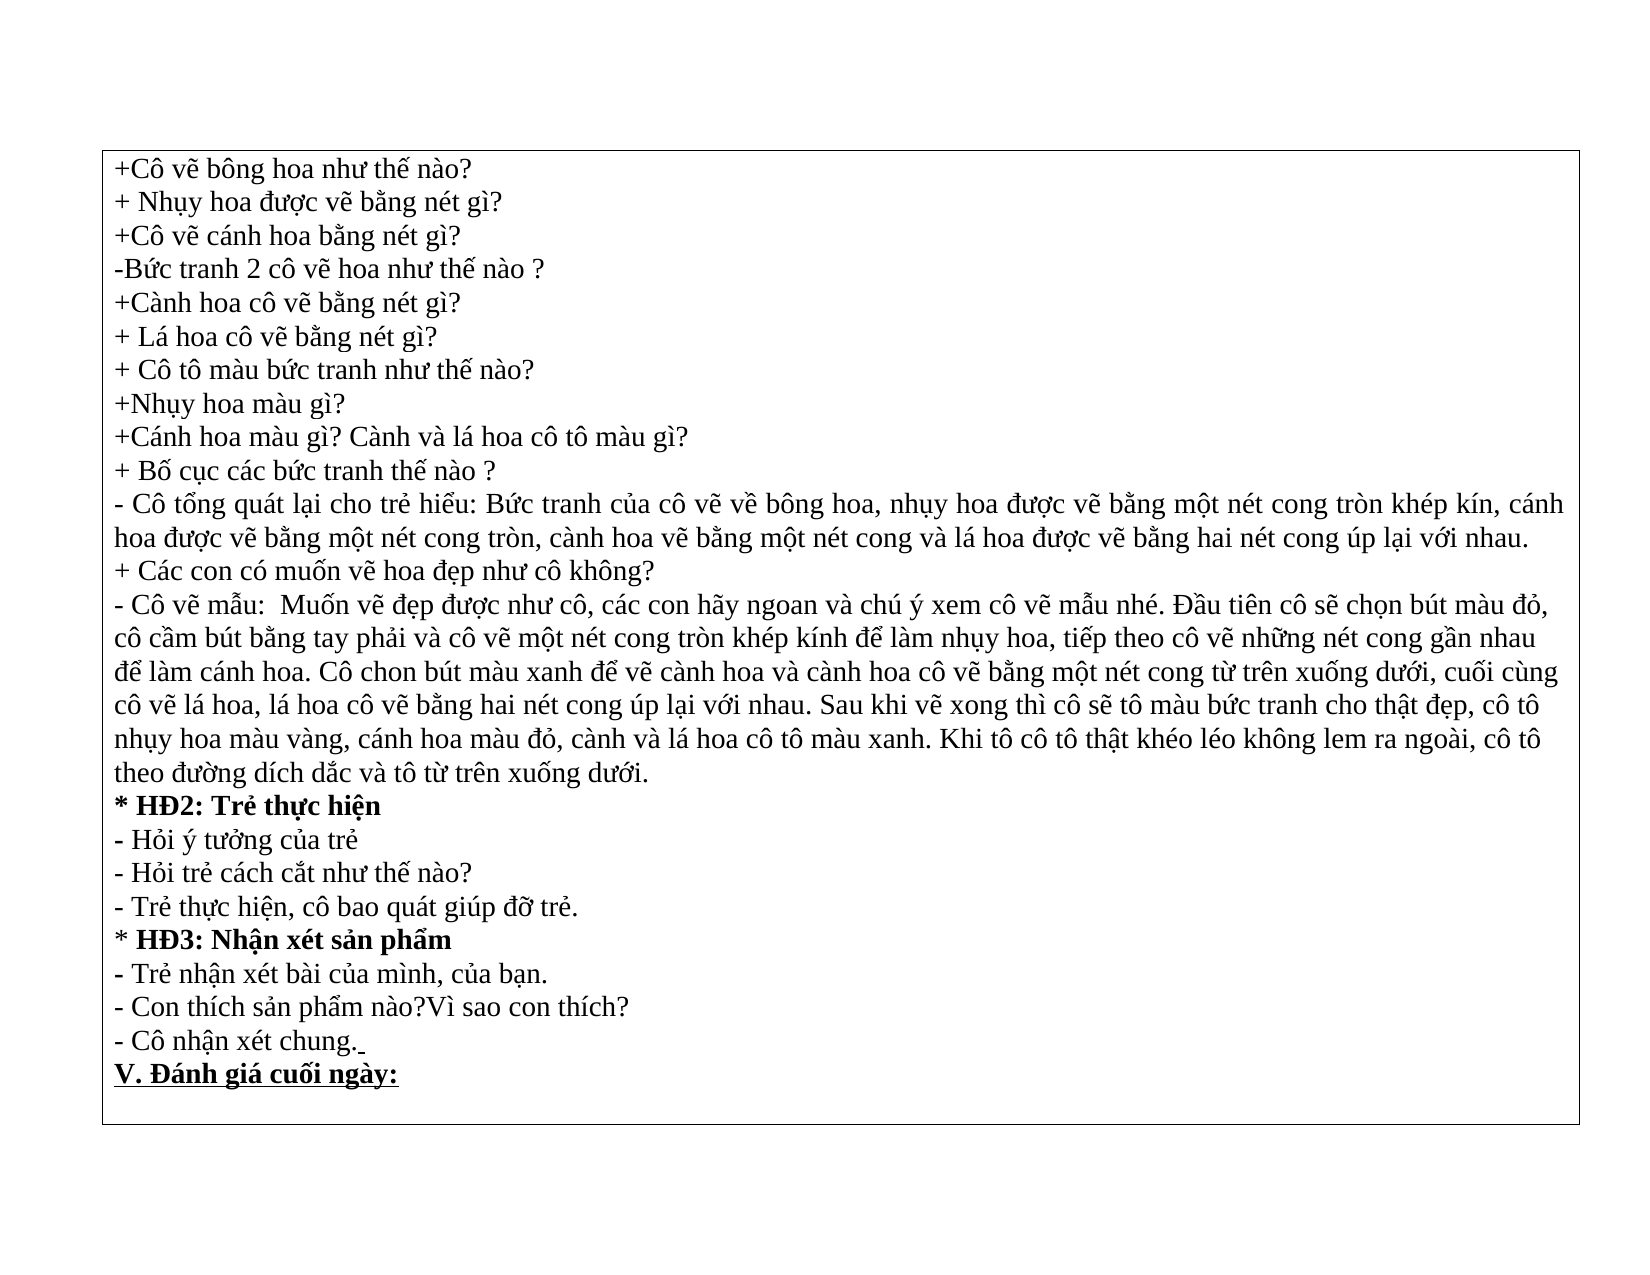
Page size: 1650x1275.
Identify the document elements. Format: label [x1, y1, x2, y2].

table_header [103, 151, 1579, 1124]
